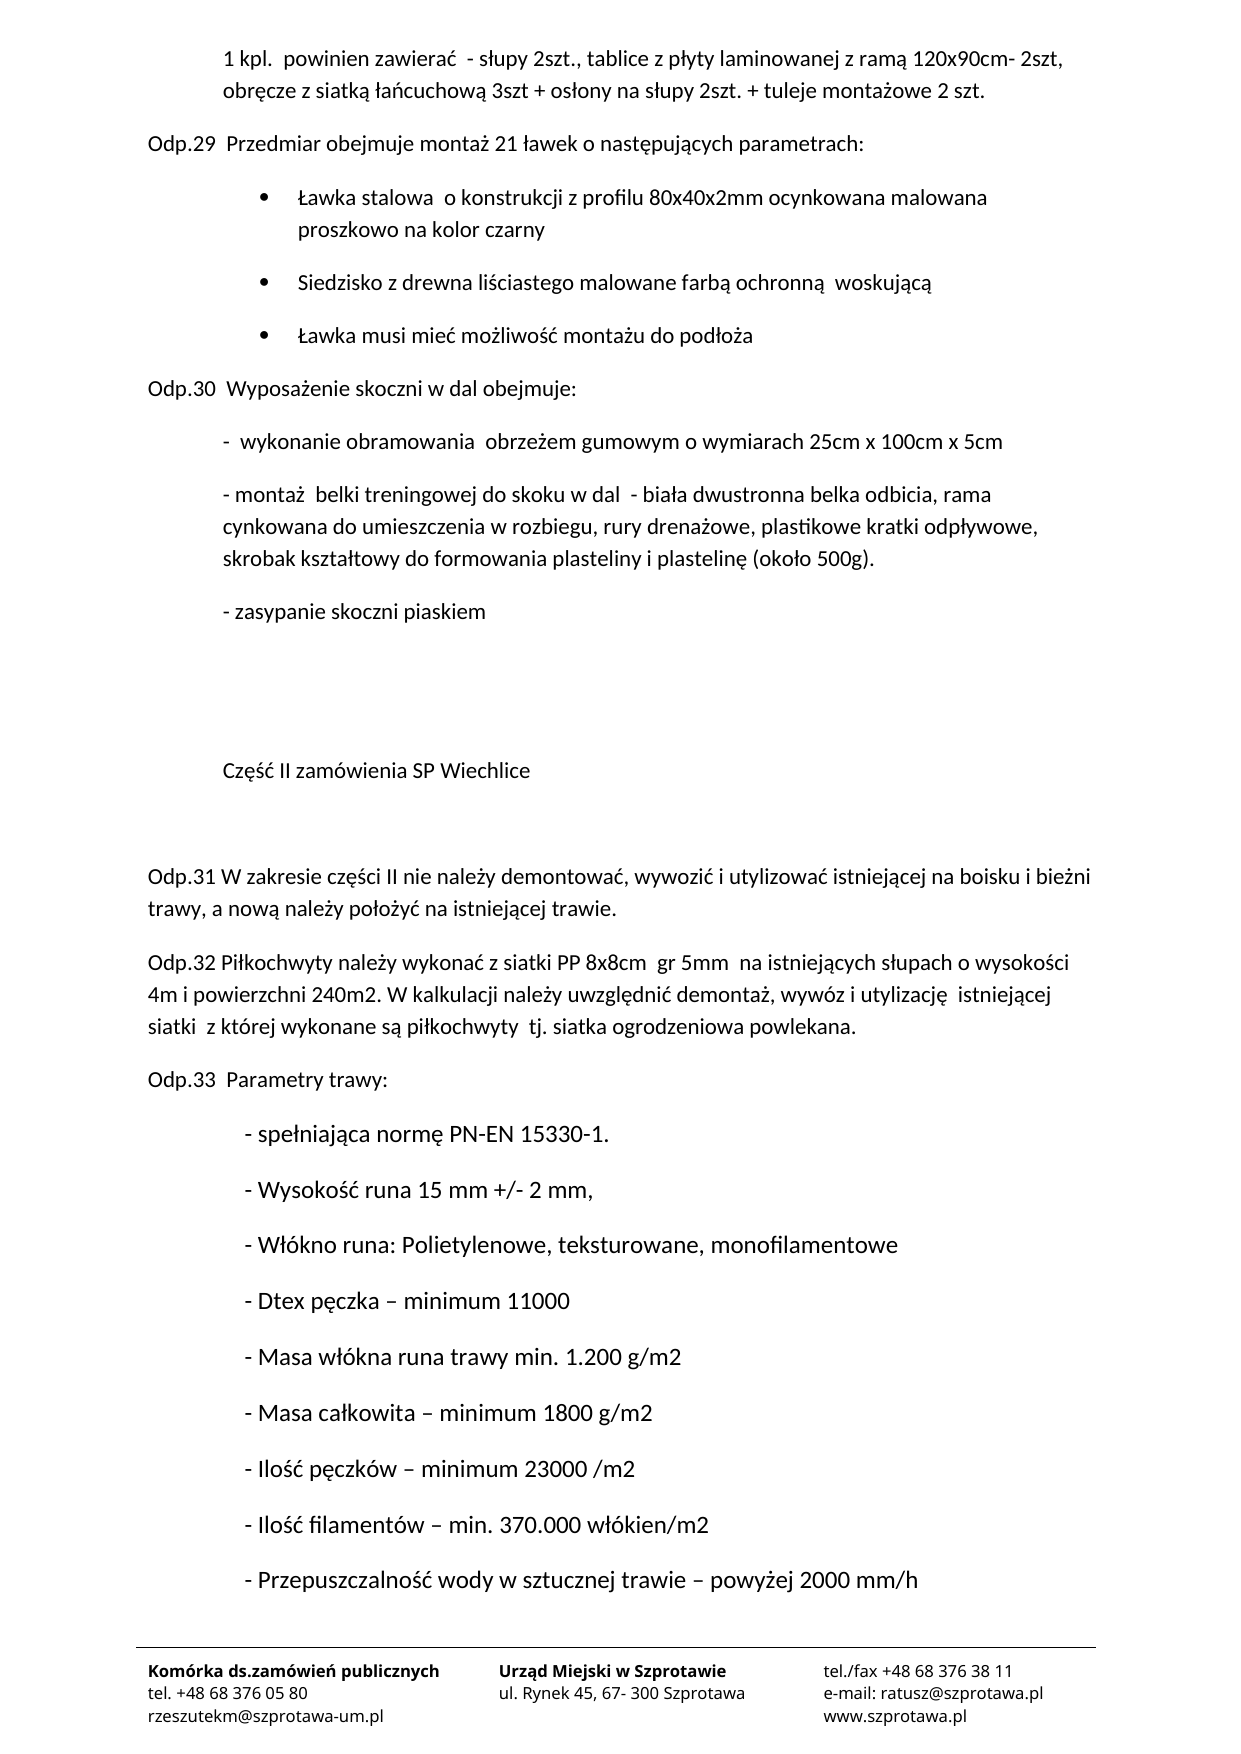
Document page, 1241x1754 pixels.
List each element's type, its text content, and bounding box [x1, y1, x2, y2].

text - Ilość filamentów – min. 370.000 włókien/m2 [244, 1509, 1092, 1539]
list Siedzisko z drewna liściastego malowane farbą ochronną woskującą [260, 268, 1092, 296]
text - spełniająca normę PN-EN 15330-1. [244, 1118, 1092, 1148]
text Odp.29 Przedmiar obejmuje montaż 21 ławek o następujących parametrach: [148, 129, 1092, 158]
text Odp.32 Piłkochwyty należy wykonać z siatki PP 8x8cm gr 5mm na istniejących słupach o wysokości 4m i powierzchni 240m2. W kalkulacji należy uwzględnić demontaż, wywóz i utylizację istniejącej siatki z której wykonane są piłkochwyty tj. siatka ogrodzeniowa powlekana. [148, 948, 1092, 1040]
text - Przepuszczalność wody w sztucznej trawie – powyżej 2000 mm/h [244, 1565, 1092, 1595]
text - Ilość pęczków – minimum 23000 /m2 [244, 1453, 1092, 1483]
list Ławka stalowa o konstrukcji z profilu 80x40x2mm ocynkowana malowana proszkowo na kolor czarny [260, 183, 1092, 243]
text - Włókno runa: Polietylenowe, teksturowane, monofilamentowe [244, 1230, 1092, 1260]
text Odp.31 W zakresie części II nie należy demontować, wywozić i utylizować istniejącej na boisku i bieżni trawy, a nową należy położyć na istniejącej trawie. [148, 862, 1092, 923]
text Odp.33 Parametry trawy: [148, 1065, 1092, 1093]
text Odp.30 Wyposażenie skoczni w dal obejmuje: [148, 374, 1092, 402]
text - Wysokość runa 15 mm +/- 2 mm, [244, 1174, 1092, 1204]
text - Masa całkowita – minimum 1800 g/m2 [244, 1397, 1092, 1428]
text - montaż belki treningowej do skoku w dal - biała dwustronna belka odbicia, rama cynkowana do umieszczenia w rozbiegu, rury drenażowe, plastikowe kratki odpływowe, skrobak kształtowy do formowania plasteliny i plastelinę (około 500g). [223, 480, 1092, 572]
list Ławka musi mieć możliwość montażu do podłoża [260, 321, 1092, 349]
text 1 kpl. powinien zawierać - słupy 2szt., tablice z płyty laminowanej z ramą 120x90cm- 2szt, obręcze z siatką łańcuchową 3szt + osłony na słupy 2szt. + tuleje montażowe 2 szt. [223, 44, 1092, 104]
text Część II zamówienia SP Wiechlice [223, 756, 1092, 784]
text - zasypanie skoczni piaskiem [223, 597, 1092, 625]
text - Dtex pęczka – minimum 11000 [244, 1286, 1092, 1316]
text - Masa włókna runa trawy min. 1.200 g/m2 [244, 1341, 1092, 1372]
text - wykonanie obramowania obrzeżem gumowym o wymiarach 25cm x 100cm x 5cm [223, 427, 1092, 455]
